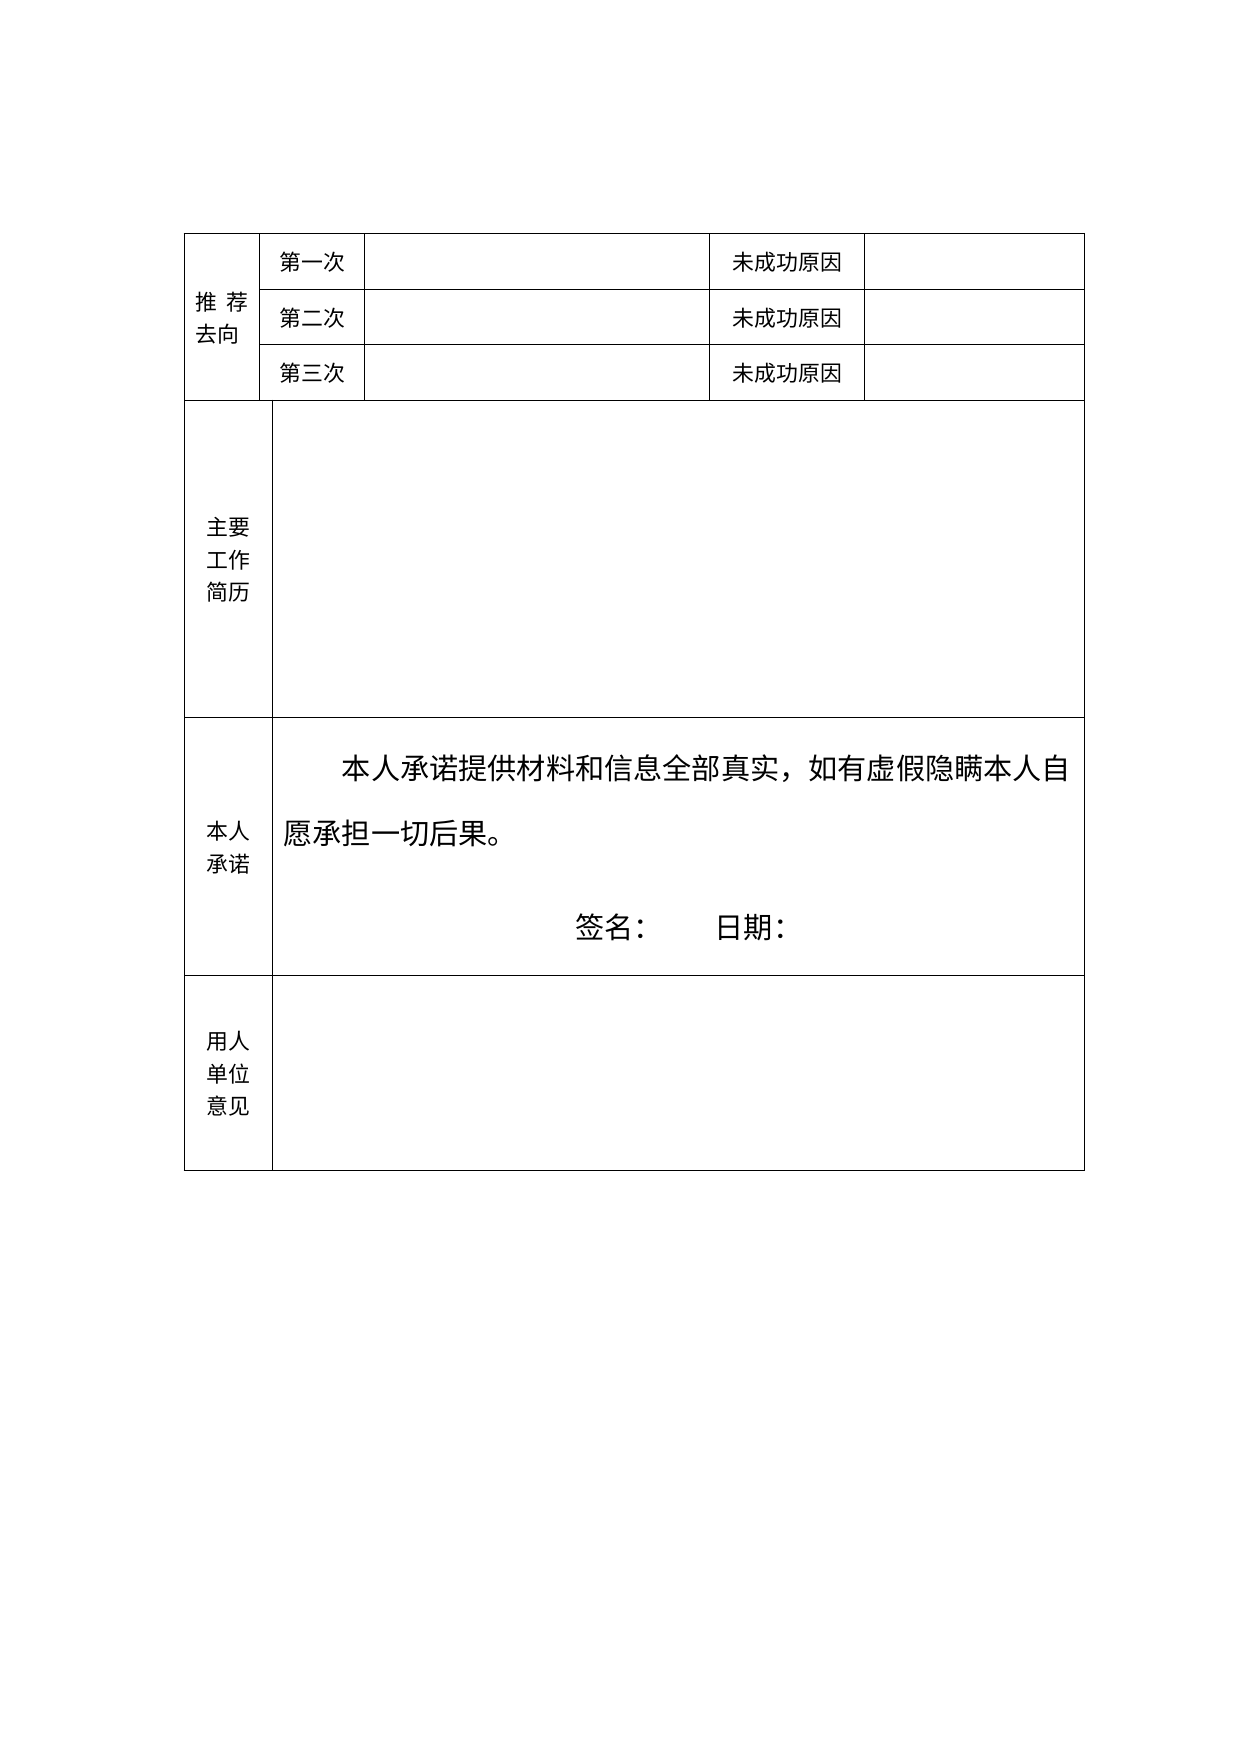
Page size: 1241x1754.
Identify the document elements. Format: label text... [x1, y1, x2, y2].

table_cell 本人 承诺 [185, 718, 272, 974]
table_cell [365, 234, 709, 288]
table_cell 本人承诺提供材料和信息全部真实，如有虚假隐瞒本人自愿承担一切后果。 签名： 日期： [273, 718, 1084, 974]
table_cell [365, 345, 709, 399]
table_cell 第三次 [260, 345, 364, 399]
table_cell [865, 290, 1084, 344]
table_cell 未成功原因 [710, 234, 864, 288]
table_cell 推荐去向 [185, 234, 259, 399]
table_cell [273, 976, 1084, 1170]
table_cell 用人 单位 意见 [185, 976, 272, 1170]
table_cell [273, 401, 1084, 717]
table_cell 未成功原因 [710, 345, 864, 399]
table_cell [865, 234, 1084, 288]
table_cell 第二次 [260, 290, 364, 344]
table_cell [865, 345, 1084, 399]
table_cell 未成功原因 [710, 290, 864, 344]
table_cell [365, 290, 709, 344]
table_cell 主要 工作 简历 [185, 401, 272, 717]
table_cell 第一次 [260, 234, 364, 288]
